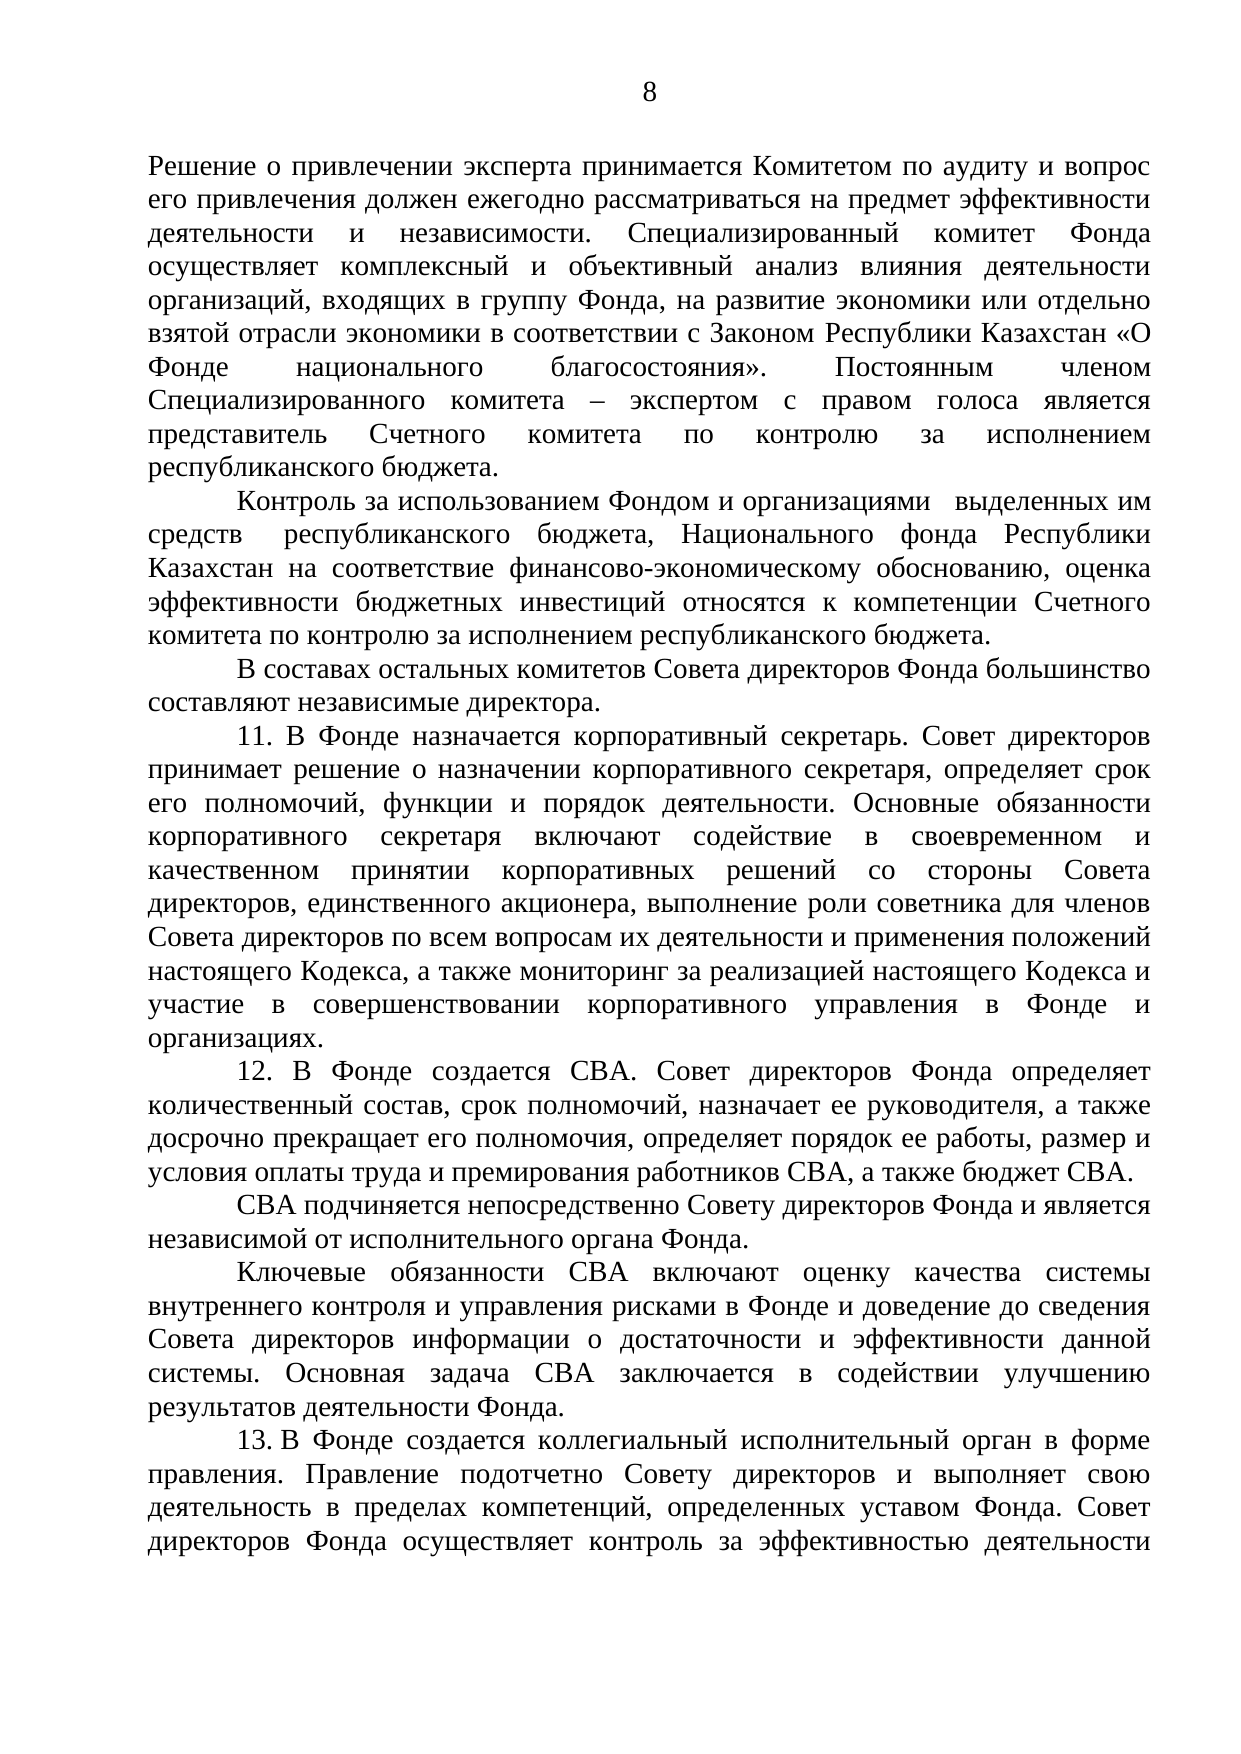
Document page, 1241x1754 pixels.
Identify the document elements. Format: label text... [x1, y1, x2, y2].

text Контроль за использованием Фондом и организациями выделенных им средств республиканского бюджета, Национального фонда Республики Казахстан на соответствие финансово-экономическому обоснованию, оценка эффективности бюджетных инвестиций относятся к компетенции Счетного комитета по контролю за исполнением республиканского бюджета. [148, 483, 1152, 651]
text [148, 148, 1152, 483]
text 11. В Фонде назначается корпоративный секретарь. Совет директоров принимает решение о назначении корпоративного секретаря, определяет срок его полномочий, функции и порядок деятельности. Основные обязанности корпоративного секретаря включают содействие в своевременном и качественном принятии корпоративных решений со стороны Совета директоров, единственного акционера, выполнение роли советника для членов Совета директоров по всем вопросам их деятельности и применения положений настоящего Кодекса, а также мониторинг за реализацией настоящего Кодекса и участие в совершенствовании корпоративного управления в Фонде и организациях. [148, 718, 1152, 1053]
text В составах остальных комитетов Совета директоров Фонда большинство составляют независимые директора. [148, 651, 1152, 718]
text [148, 1422, 1152, 1556]
text 12. В Фонде создается СВА. Совет директоров Фонда определяет количественный состав, срок полномочий, назначает ее руководителя, а также досрочно прекращает его полномочия, определяет порядок ее работы, размер и условия оплаты труда и премирования работников СВА, а также бюджет СВА. [148, 1053, 1152, 1187]
text Ключевые обязанности СВА включают оценку качества системы внутреннего контроля и управления рисками в Фонде и доведение до сведения Совета директоров информации о достаточности и эффективности данной системы. Основная задача СВА заключается в содействии улучшению результатов деятельности Фонда. [148, 1254, 1152, 1422]
text СВА подчиняется непосредственно Совету директоров Фонда и является независимой от исполнительного органа Фонда. [148, 1187, 1152, 1254]
